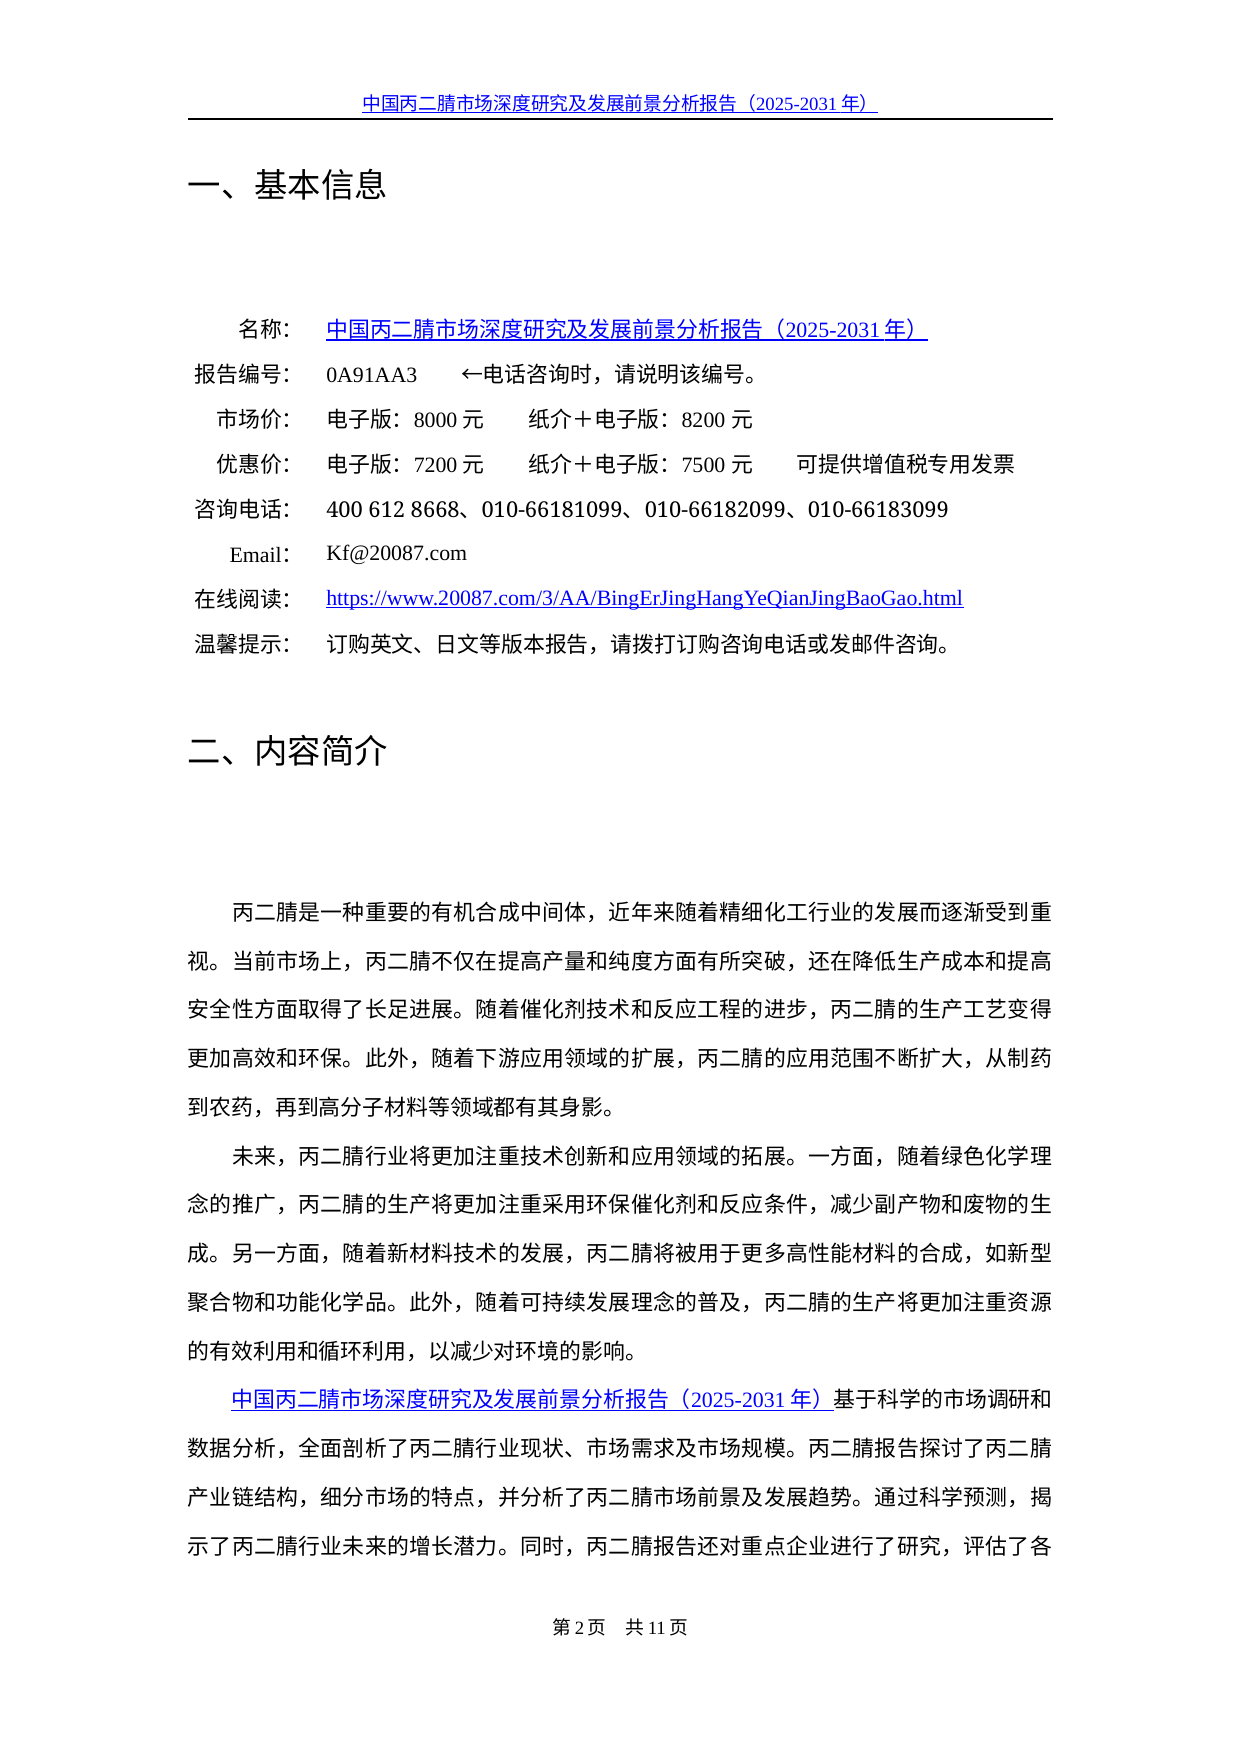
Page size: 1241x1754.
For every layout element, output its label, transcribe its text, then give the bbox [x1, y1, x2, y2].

table_cell 报告编号： [167, 357, 315, 402]
title 一、基本信息 [187, 150, 1053, 215]
table_cell 市场价： [167, 402, 315, 447]
table_cell 电子版：7200 元 纸介＋电子版：7500 元 可提供增值税专用发票 [315, 447, 1073, 492]
table_cell 优惠价： [167, 447, 315, 492]
table_cell 订购英文、日文等版本报告，请拨打订购咨询电话或发邮件咨询。 [315, 627, 1073, 672]
table_cell 在线阅读： [167, 582, 315, 627]
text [187, 894, 1053, 1561]
table_cell 温馨提示： [167, 627, 315, 672]
table_cell 电子版：8000 元 纸介＋电子版：8200 元 [315, 402, 1073, 447]
table_cell 0A91AA3 ←电话咨询时，请说明该编号。 [315, 357, 1073, 402]
table_header 名称： [167, 312, 315, 357]
table_header 中国丙二腈市场深度研究及发展前景分析报告（2025-2031年） [315, 312, 1073, 357]
title 二、内容简介 [187, 717, 1053, 782]
table_cell 咨询电话： [167, 492, 315, 537]
table_cell Kf@20087.com [315, 537, 1073, 582]
table_cell [315, 582, 1073, 627]
table_cell Email： [167, 537, 315, 582]
table_cell 400 612 8668、010-66181099、010-66182099、010-66183099 [315, 492, 1073, 537]
